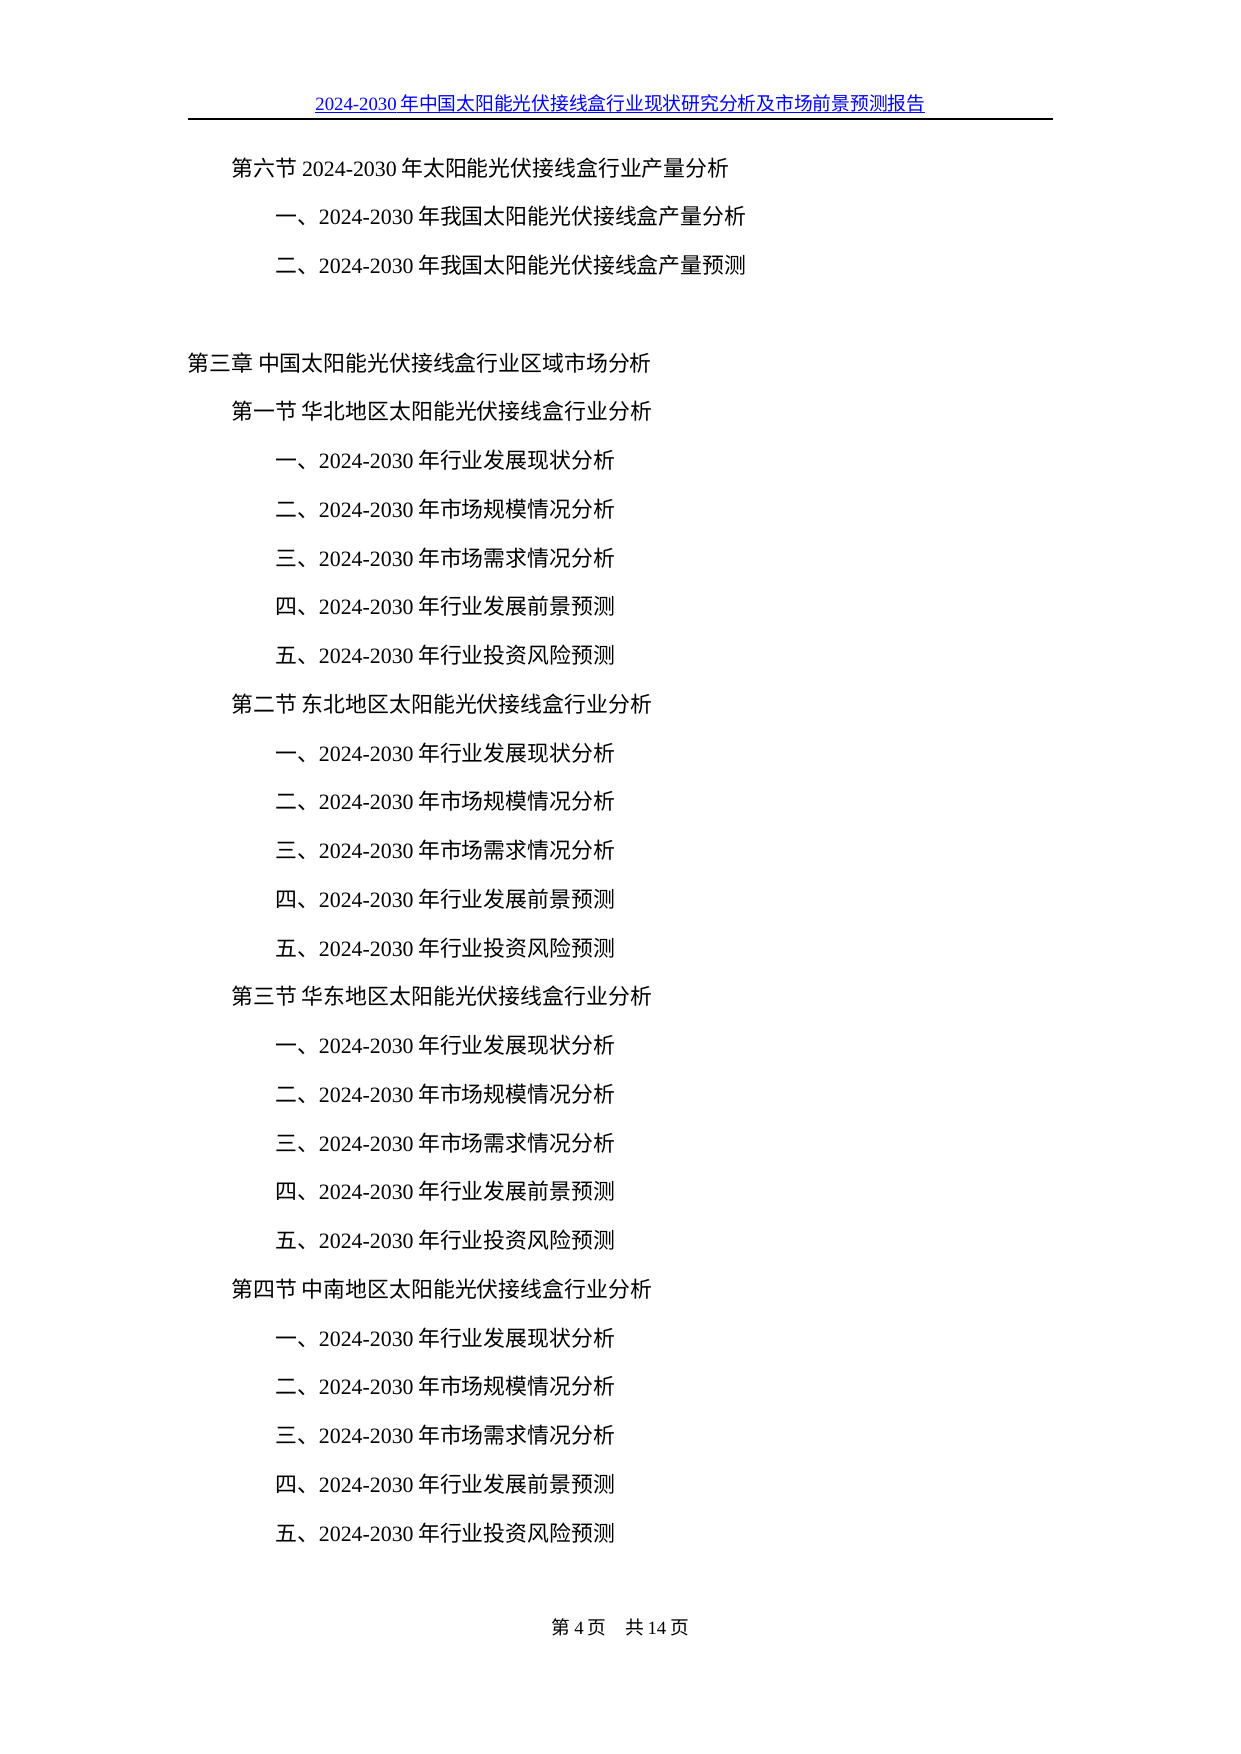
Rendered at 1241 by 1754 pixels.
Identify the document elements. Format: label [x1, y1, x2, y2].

text [187, 150, 1053, 1548]
